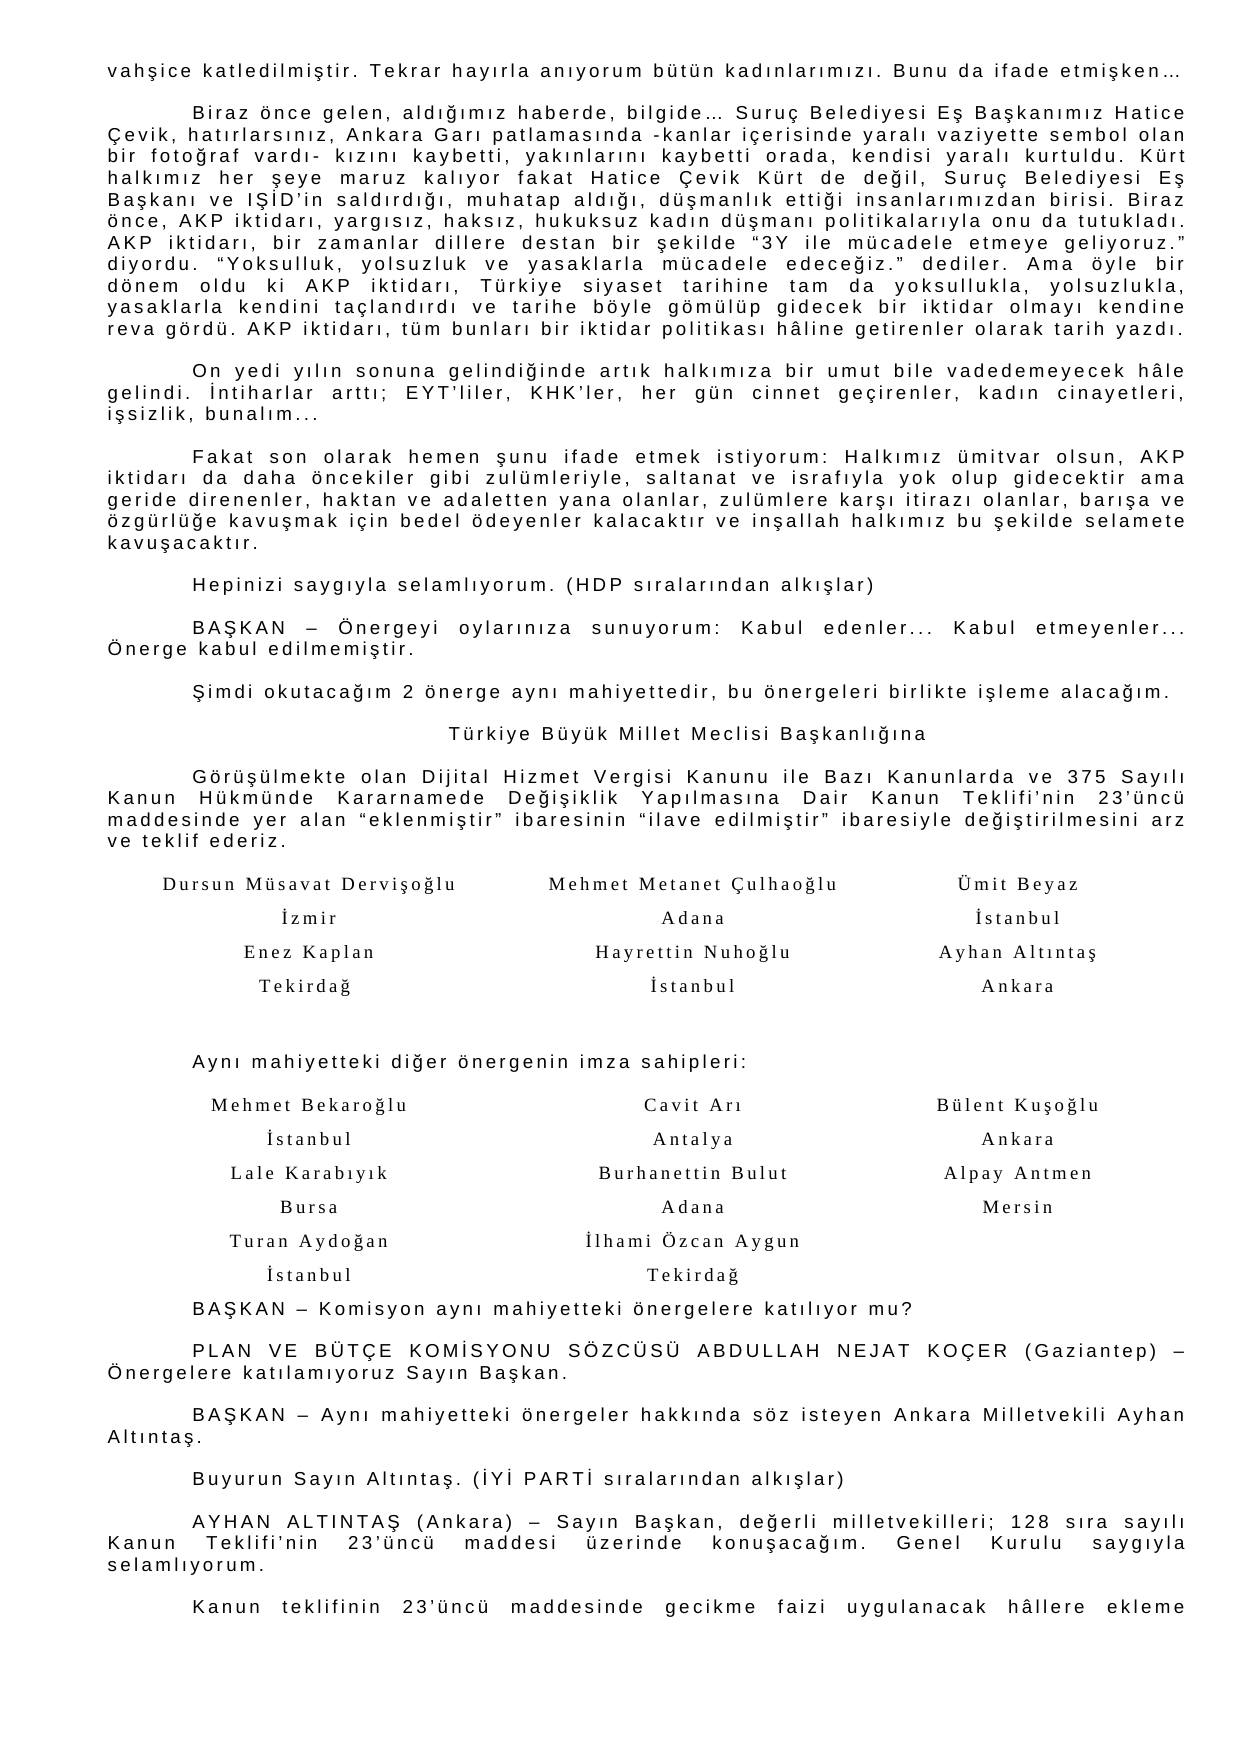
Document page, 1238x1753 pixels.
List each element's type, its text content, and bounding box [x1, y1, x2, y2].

text Aynı mahiyetteki diğer önergenin imza sahipleri: [107, 1051, 1186, 1073]
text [107, 1596, 1186, 1618]
text Dursun Müsavat Dervişoğlu Mehmet Metanet Çulhaoğlu Ümit Beyaz [103, 872, 1186, 894]
text Hepinizi saygıyla selamlıyorum. (HDP sıralarından alkışlar) [107, 574, 1186, 596]
text İzmir Adana İstanbul [103, 907, 1186, 928]
text Mehmet Bekaroğlu Cavit Arı Bülent Kuşoğlu [103, 1093, 1186, 1115]
text Turan Aydoğan İlhami Özcan Aygun [103, 1230, 1186, 1251]
text Buyurun Sayın Altıntaş. (İYİ PARTİ sıralarından alkışlar) [107, 1468, 1186, 1490]
text Türkiye Büyük Millet Meclisi Başkanlığına [103, 723, 1186, 744]
text İstanbul Tekirdağ [103, 1264, 1186, 1285]
text Biraz önce gelen, aldığımız haberde, bilgide… Suruç Belediyesi Eş Başkanımız Hatice Çevik, hatırlarsınız, Ankara Garı patlamasında -kanlar içerisinde yaralı vaziyette sembol olan bir fotoğraf vardı- kızını kaybetti, yakınlarını kaybetti orada, kendisi yaralı kurtuldu. Kürt halkımız her şeye maruz kalıyor fakat Hatice Çevik Kürt de değil, Suruç Belediyesi Eş Başkanı ve IŞİD’in saldırdığı, muhatap aldığı, düşmanlık ettiği insanlarımızdan birisi. Biraz önce, AKP iktidarı, yargısız, haksız, hukuksuz kadın düşmanı politikalarıyla onu da tutukladı. AKP iktidarı, bir zamanlar dillere destan bir şekilde “3Y ile mücadele etmeye geliyoruz.” diyordu. “Yoksulluk, yolsuzluk ve yasaklarla mücadele edeceğiz.” dediler. Ama öyle bir dönem oldu ki AKP iktidarı, Türkiye siyaset tarihine tam da yoksullukla, yolsuzlukla, yasaklarla kendini taçlandırdı ve tarihe böyle gömülüp gidecek bir iktidar olmayı kendine reva gördü. AKP iktidarı, tüm bunları bir iktidar politikası hâline getirenler olarak tarih yazdı. [107, 102, 1186, 339]
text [107, 60, 1186, 81]
text Görüşülmekte olan Dijital Hizmet Vergisi Kanunu ile Bazı Kanunlarda ve 375 Sayılı Kanun Hükmünde Kararnamede Değişiklik Yapılmasına Dair Kanun Teklifi’nin 23’üncü maddesinde yer alan “eklenmiştir” ibaresinin “ilave edilmiştir” ibaresiyle değiştirilmesini arz ve teklif ederiz. [107, 765, 1186, 852]
text BAŞKAN – Komisyon aynı mahiyetteki önergelere katılıyor mu? [107, 1298, 1186, 1319]
text Enez Kaplan Hayrettin Nuhoğlu Ayhan Altıntaş [103, 941, 1186, 962]
text BAŞKAN – Önergeyi oylarınıza sunuyorum: Kabul edenler... Kabul etmeyenler... Önerge kabul edilmemiştir. [107, 617, 1186, 660]
text BAŞKAN – Aynı mahiyetteki önergeler hakkında söz isteyen Ankara Milletvekili Ayhan Altıntaş. [107, 1404, 1186, 1447]
text Fakat son olarak hemen şunu ifade etmek istiyorum: Halkımız ümitvar olsun, AKP iktidarı da daha öncekiler gibi zulümleriyle, saltanat ve israfıyla yok olup gidecektir ama geride direnenler, haktan ve adaletten yana olanlar, zulümlere karşı itirazı olanlar, barışa ve özgürlüğe kavuşmak için bedel ödeyenler kalacaktır ve inşallah halkımız bu şekilde selamete kavuşacaktır. [107, 446, 1186, 553]
text PLAN VE BÜTÇE KOMİSYONU SÖZCÜSÜ ABDULLAH NEJAT KOÇER (Gaziantep) – Önergelere katılamıyoruz Sayın Başkan. [107, 1340, 1186, 1383]
text AYHAN ALTINTAŞ (Ankara) – Sayın Başkan, değerli milletvekilleri; 128 sıra sayılı Kanun Teklifi’nin 23’üncü maddesi üzerinde konuşacağım. Genel Kurulu saygıyla selamlıyorum. [107, 1511, 1186, 1575]
text Lale Karabıyık Burhanettin Bulut Alpay Antmen [103, 1162, 1186, 1183]
text On yedi yılın sonuna gelindiğinde artık halkımıza bir umut bile vadedemeyecek hâle gelindi. İntiharlar arttı; EYT’liler, KHK’ler, her gün cinnet geçirenler, kadın cinayetleri, işsizlik, bunalım... [107, 360, 1186, 425]
text İstanbul Antalya Ankara [103, 1128, 1186, 1149]
text Şimdi okutacağım 2 önerge aynı mahiyettedir, bu önergeleri birlikte işleme alacağım. [107, 681, 1186, 702]
text Tekirdağ İstanbul Ankara [103, 975, 1186, 996]
text Bursa Adana Mersin [103, 1196, 1186, 1217]
